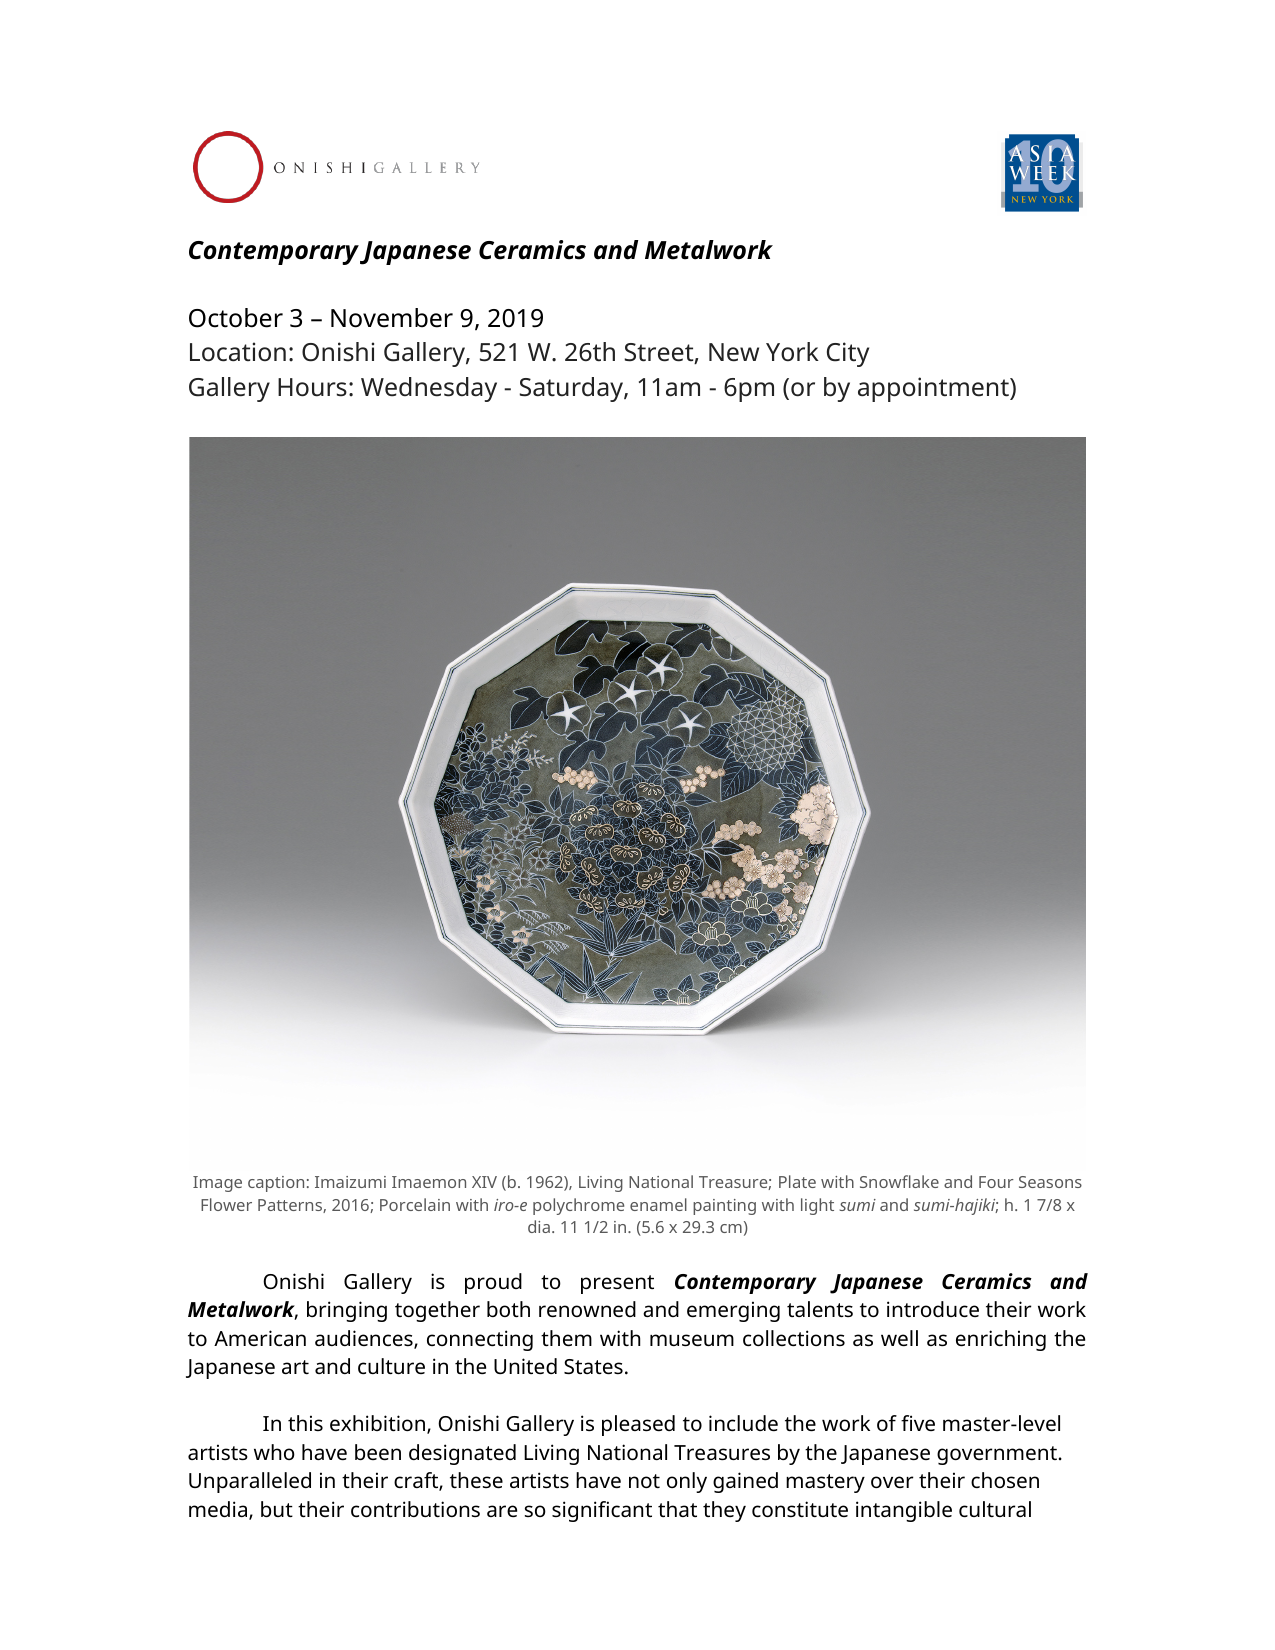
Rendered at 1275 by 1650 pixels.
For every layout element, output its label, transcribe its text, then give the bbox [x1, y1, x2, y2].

picture [189, 437, 1086, 1171]
picture [997, 131, 1087, 216]
text October 3 – November 9, 2019 Location: Onishi Gallery, 521 W. 26th Street, New York City Gallery Hours: Wednesday - Saturday, 11am - 6pm (or by appointment) [187, 301, 1087, 403]
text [187, 1409, 1087, 1523]
picture [193, 131, 480, 203]
text Onishi Gallery is proud to present Contemporary Japanese Ceramics and Metalwork, bringing together both renowned and emerging talents to introduce their work to American audiences, connecting them with museum collections as well as enriching the Japanese art and culture in the United States. [187, 1267, 1087, 1381]
text Image caption: Imaizumi Imaemon XIV (b. 1962), Living National Treasure; Plate with Snowflake and Four Seasons Flower Patterns, 2016; Porcelain with iro-e polychrome enamel painting with light sumi and sumi-hajiki; h. 1 7/8 x dia. 11 1/2 in. (5.6 x 29.3 cm) [187, 1171, 1087, 1239]
text Contemporary Japanese Ceramics and Metalwork [187, 233, 1087, 267]
